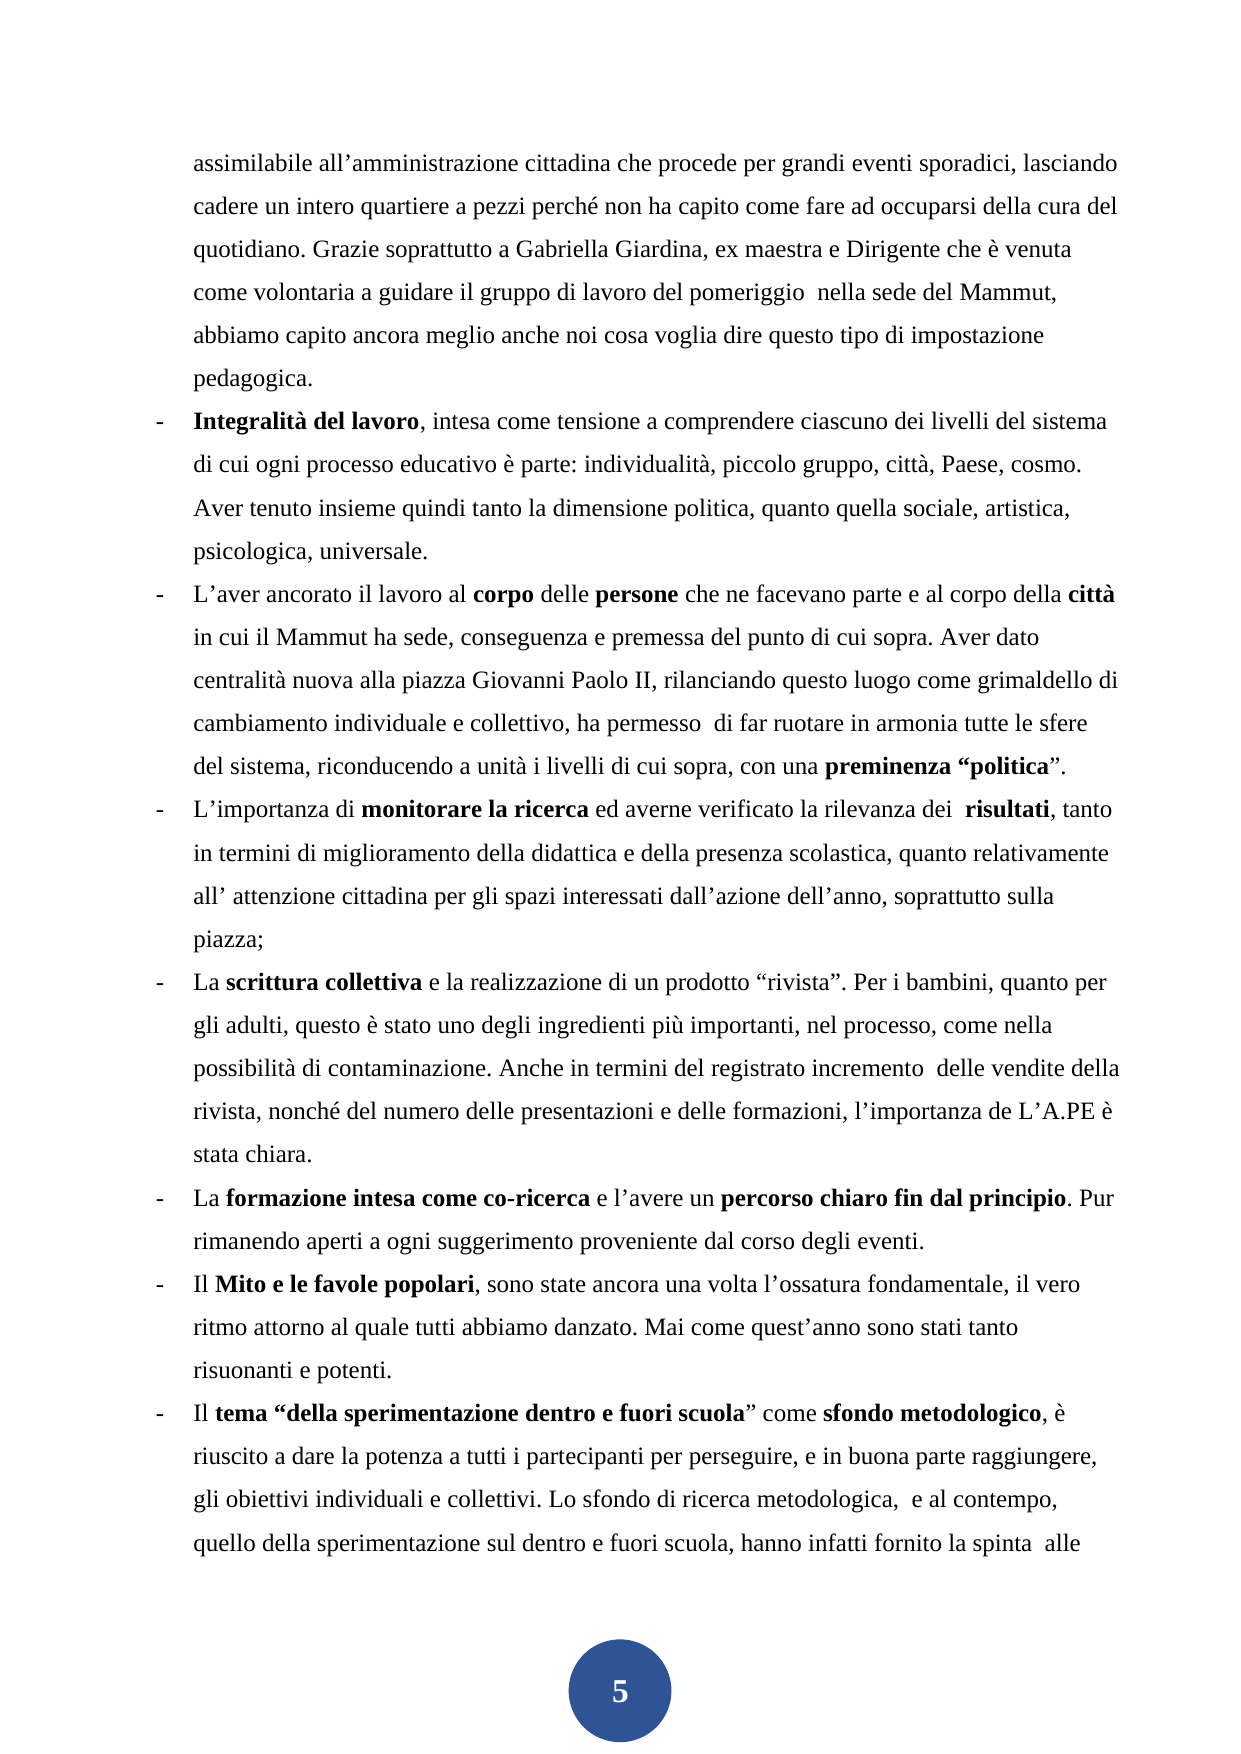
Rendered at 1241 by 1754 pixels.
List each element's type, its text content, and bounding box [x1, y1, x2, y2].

list La scrittura collettiva e la realizzazione di un prodotto “rivista”. Per i bambini, quanto per gli adulti, questo è stato uno degli ingredienti più importanti, nel processo, come nella possibilità di contaminazione. Anche in termini del registrato incremento delle vendite della rivista, nonché del numero delle presentazioni e delle formazioni, l’importanza de L’A.PE è stata chiara. [156, 967, 1122, 1168]
list Il Mito e le favole popolari, sono state ancora una volta l’ossatura fondamentale, il vero ritmo attorno al quale tutti abbiamo danzato. Mai come quest’anno sono stati tanto risuonanti e potenti. [156, 1269, 1122, 1384]
list L’aver ancorato il lavoro al corpo delle persone che ne facevano parte e al corpo della città in cui il Mammut ha sede, conseguenza e premessa del punto di cui sopra. Aver dato centralità nuova alla piazza Giovanni Paolo II, rilanciando questo luogo come grimaldello di cambiamento individuale e collettivo, ha permesso di far ruotare in armonia tutte le sfere del sistema, riconducendo a unità i livelli di cui sopra, con una preminenza “politica”. [156, 579, 1122, 780]
list Integralità del lavoro, intesa come tensione a comprendere ciascuno dei livelli del sistema di cui ogni processo educativo è parte: individualità, piccolo gruppo, città, Paese, cosmo. Aver tenuto insieme quindi tanto la dimensione politica, quanto quella sociale, artistica, psicologica, universale. [156, 406, 1122, 564]
list La formazione intesa come co-ricerca e l’avere un percorso chiaro fin dal principio. Pur rimanendo aperti a ogni suggerimento proveniente dal corso degli eventi. [156, 1183, 1122, 1254]
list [156, 1398, 1122, 1556]
list L’importanza di monitorare la ricerca ed averne verificato la rilevanza dei risultati, tanto in termini di miglioramento della didattica e della presenza scolastica, quanto relativamente all’ attenzione cittadina per gli spazi interessati dall’azione dell’anno, soprattutto sulla piazza; [156, 794, 1122, 953]
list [156, 148, 1122, 392]
